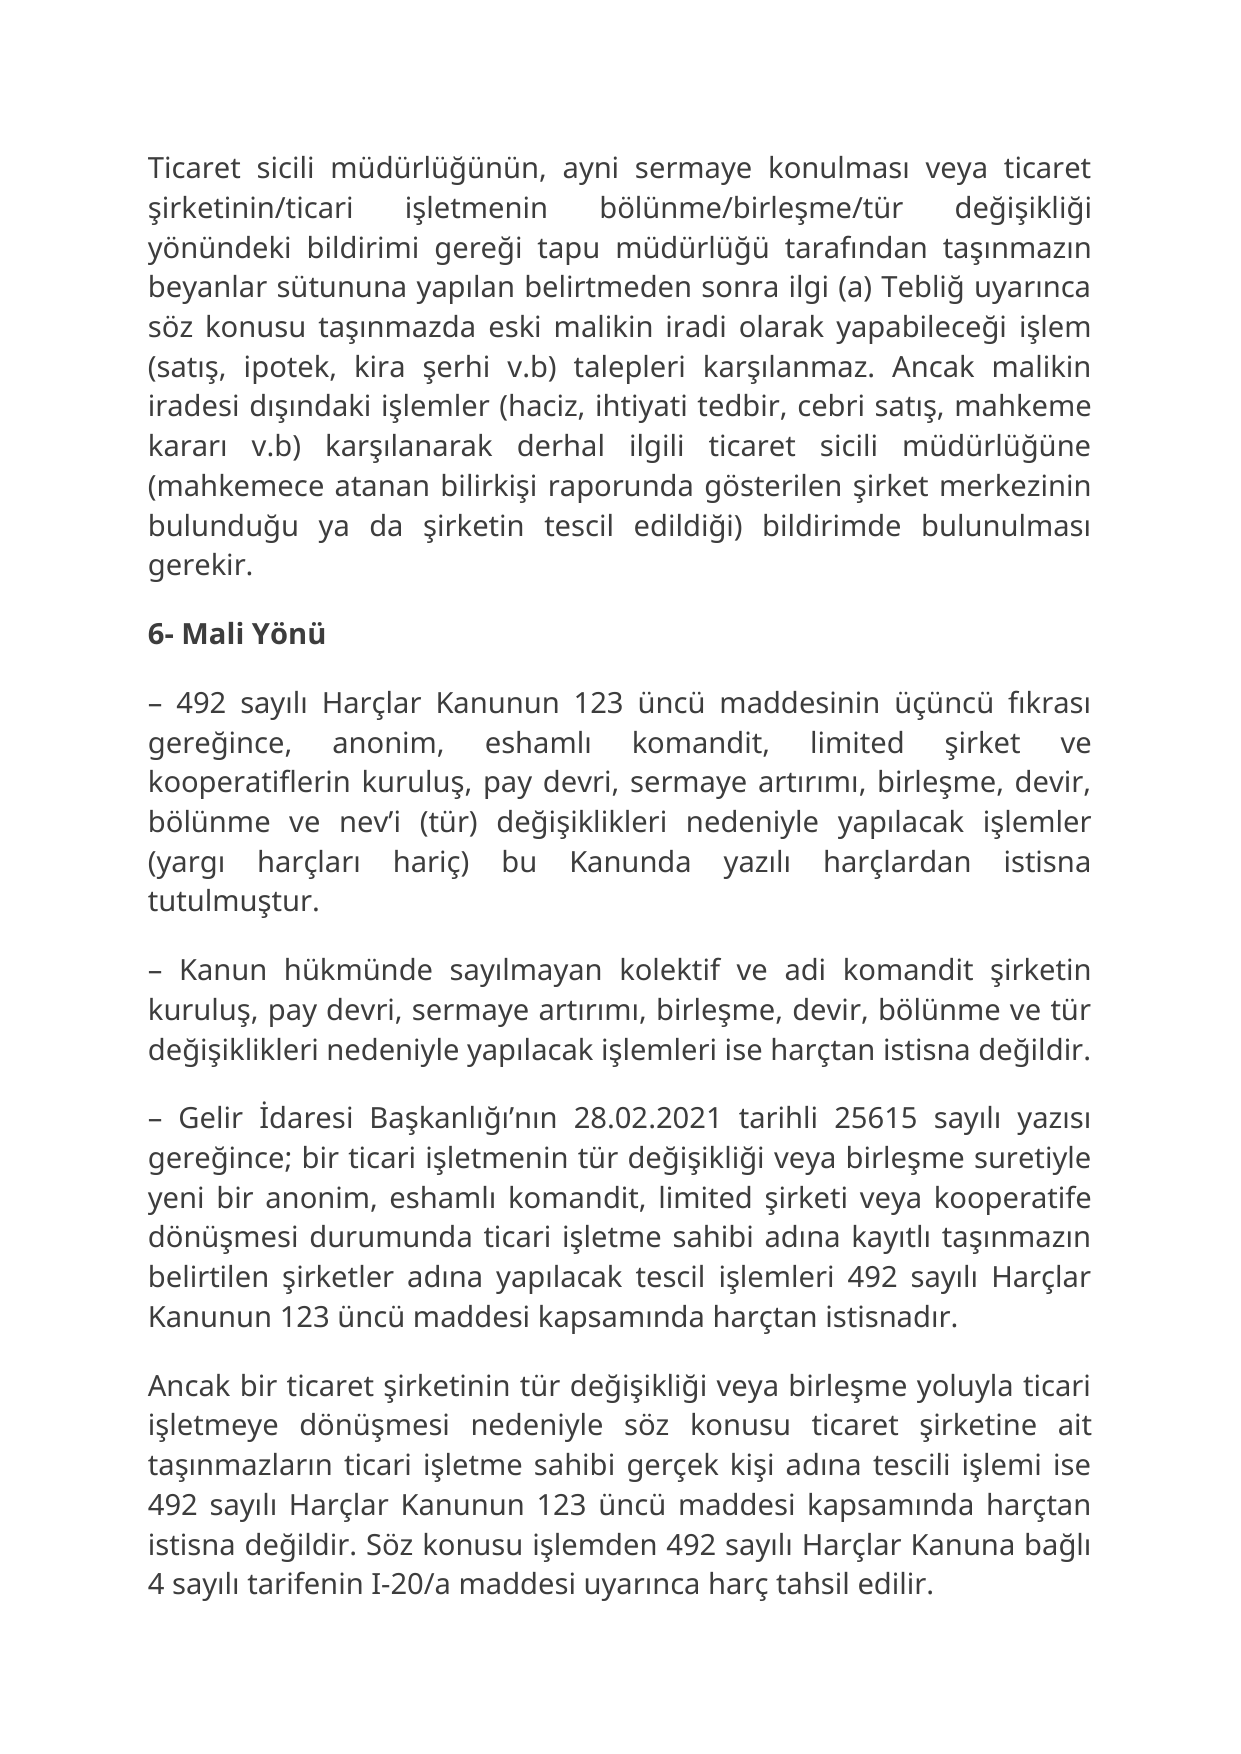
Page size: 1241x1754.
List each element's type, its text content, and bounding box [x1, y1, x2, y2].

text – 492 sayılı Harçlar Kanunun 123 üncü maddesinin üçüncü fıkrası gereğince, anonim, eshamlı komandit, limited şirket ve kooperatiflerin kuruluş, pay devri, sermaye artırımı, birleşme, devir, bölünme ve nev’i (tür) değişiklikleri nedeniyle yapılacak işlemler (yargı harçları hariç) bu Kanunda yazılı harçlardan istisna tutulmuştur. [148, 682, 1093, 920]
text – Kanun hükmünde sayılmayan kolektif ve adi komandit şirketin kuruluş, pay devri, sermaye artırımı, birleşme, devir, bölünme ve tür değişiklikleri nedeniyle yapılacak işlemleri ise harçtan istisna değildir. [148, 949, 1093, 1068]
text Ancak bir ticaret şirketinin tür değişikliği veya birleşme yoluyla ticari işletmeye dönüşmesi nedeniyle söz konusu ticaret şirketine ait taşınmazların ticari işletme sahibi gerçek kişi adına tescili işlemi ise 492 sayılı Harçlar Kanunun 123 üncü maddesi kapsamında harçtan istisna değildir. Söz konusu işlemden 492 sayılı Harçlar Kanuna bağlı 4 sayılı tarifenin I-20/a maddesi uyarınca harç tahsil edilir. [148, 1365, 1093, 1603]
text Ticaret sicili müdürlüğünün, ayni sermaye konulması veya ticaret şirketinin/ticari işletmenin bölünme/birleşme/tür değişikliği yönündeki bildirimi gereği tapu müdürlüğü tarafından taşınmazın beyanlar sütununa yapılan belirtmeden sonra ilgi (a) Tebliğ uyarınca söz konusu taşınmazda eski malikin iradi olarak yapabileceği işlem (satış, ipotek, kira şerhi v.b) talepleri karşılanmaz. Ancak malikin iradesi dışındaki işlemler (haciz, ihtiyati tedbir, cebri satış, mahkeme kararı v.b) karşılanarak derhal ilgili ticaret sicili müdürlüğüne (mahkemece atanan bilirkişi raporunda gösterilen şirket merkezinin bulunduğu ya da şirketin tescil edildiği) bildirimde bulunulması gerekir. [148, 148, 1093, 584]
text – Gelir İdaresi Başkanlığı’nın 28.02.2021 tarihli 25615 sayılı yazısı gereğince; bir ticari işletmenin tür değişikliği veya birleşme suretiyle yeni bir anonim, eshamlı komandit, limited şirketi veya kooperatife dönüşmesi durumunda ticari işletme sahibi adına kayıtlı taşınmazın belirtilen şirketler adına yapılacak tescil işlemleri 492 sayılı Harçlar Kanunun 123 üncü maddesi kapsamında harçtan istisnadır. [148, 1098, 1093, 1336]
text 6- Mali Yönü [148, 613, 1093, 653]
